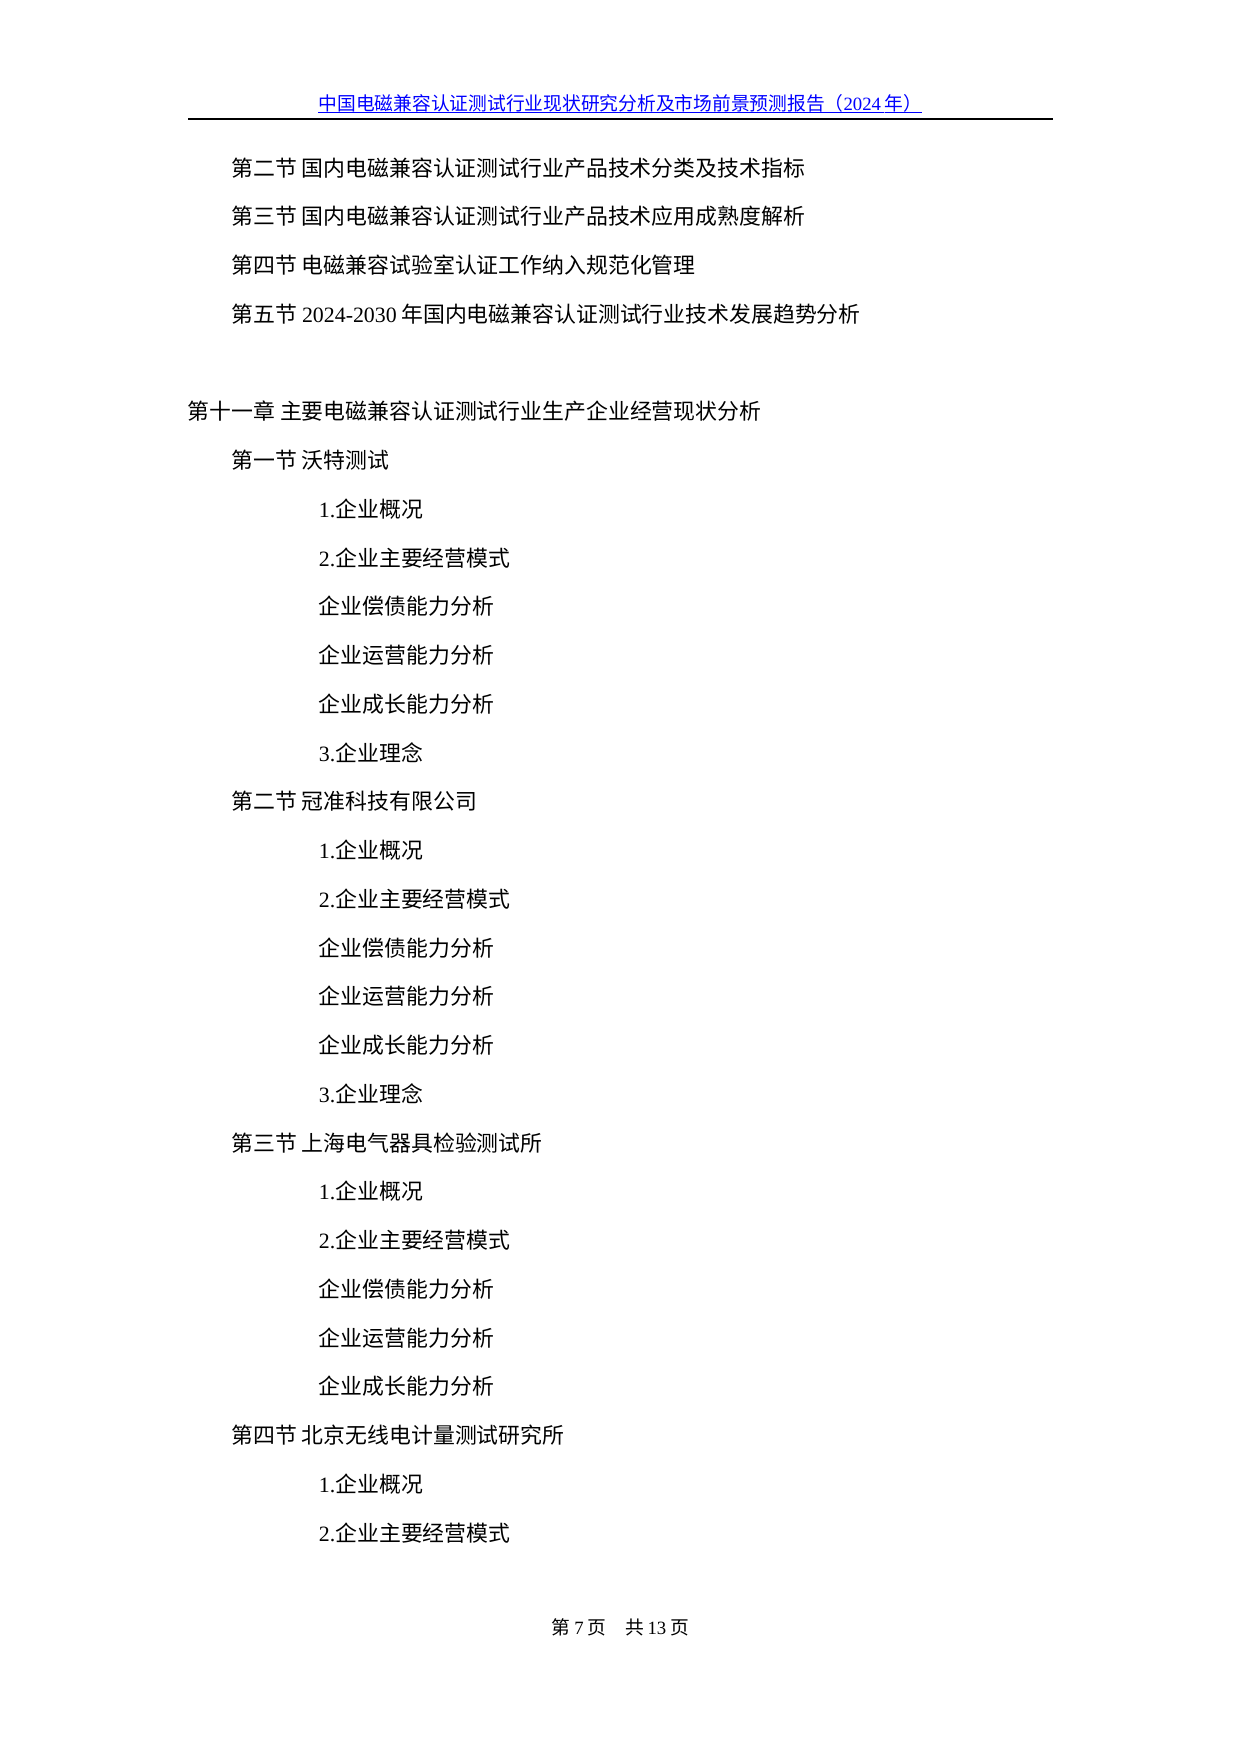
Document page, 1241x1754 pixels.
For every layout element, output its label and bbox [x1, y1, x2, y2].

text [187, 150, 1053, 1548]
